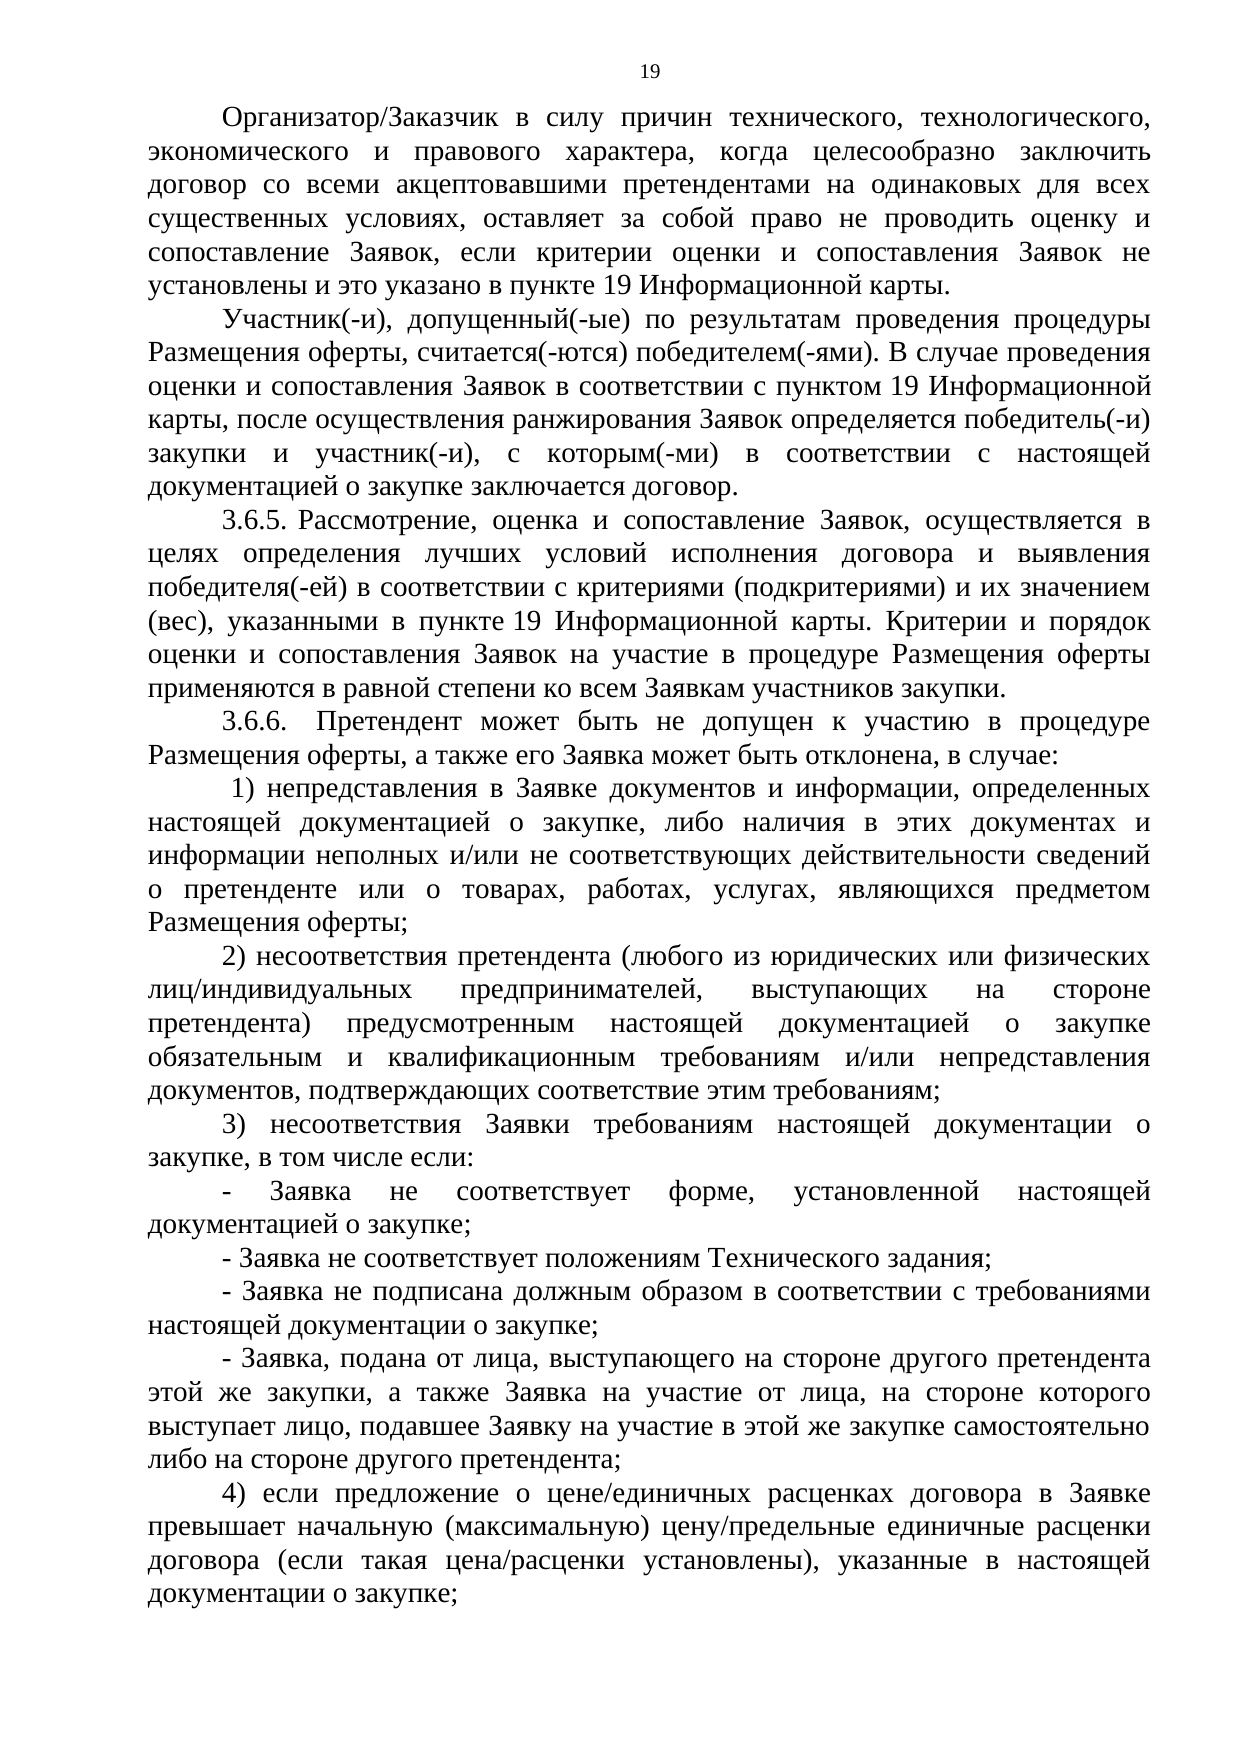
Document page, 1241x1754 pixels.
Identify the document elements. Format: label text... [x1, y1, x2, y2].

list Претендент может быть не допущен к участию в процедуре Размещения оферты, а также его Заявка может быть отклонена, в случае: [148, 703, 1152, 770]
text - Заявка, подана от лица, выступающего на стороне другого претендента этой же закупки, а также Заявка на участие от лица, на стороне которого выступает лицо, подавшее Заявку на участие в этой же закупке самостоятельно либо на стороне другого претендента; [148, 1341, 1152, 1475]
text Участник(-и), допущенный(-ые) по результатам проведения процедуры Размещения оферты, считается(-ются) победителем(-ями). В случае проведения оценки и сопоставления Заявок в соответствии с пунктом 19 Информационной карты, после осуществления ранжирования Заявок определяется победитель(-и) закупки и участник(-и), с которым(-ми) в соответствии с настоящей документацией о закупке заключается договор. [148, 301, 1152, 502]
text - Заявка не подписана должным образом в соответствии с требованиями настоящей документации о закупке; [148, 1273, 1152, 1341]
text - Заявка не соответствует положениям Технического задания; [148, 1240, 1152, 1273]
text 4) если предложение о цене/единичных расценках договора в Заявке превышает начальную (максимальную) цену/предельные единичные расценки договора (если такая цена/расценки установлены), указанные в настоящей документации о закупке; [148, 1475, 1152, 1609]
text 1) непредставления в Заявке документов и информации, определенных настоящей документацией о закупке, либо наличия в этих документах и информации неполных и/или не соответствующих действительности сведений о претенденте или о товарах, работах, услугах, являющихся предметом Размещения оферты; [148, 770, 1152, 938]
text 2) несоответствия претендента (любого из юридических или физических лиц/индивидуальных предпринимателей, выступающих на стороне претендента) предусмотренным настоящей документацией о закупке обязательным и квалификационным требованиям и/или непредставления документов, подтверждающих соответствие этим требованиям; [148, 938, 1152, 1106]
text 3) несоответствия Заявки требованиям настоящей документации о закупке, в том числе если: [148, 1106, 1152, 1173]
list Рассмотрение, оценка и сопоставление Заявок, осуществляется в целях определения лучших условий исполнения договора и выявления победителя(-ей) в соответствии с критериями (подкритериями) и их значением (вес), указанными в пункте 19 Информационной карты. Критерии и порядок оценки и сопоставления Заявок на участие в процедуре Размещения оферты применяются в равной степени ко всем Заявкам участников закупки. [148, 502, 1152, 703]
text Организатор/Заказчик в силу причин технического, технологического, экономического и правового характера, когда целесообразно заключить договор со всеми акцептовавшими претендентами на одинаковых для всех существенных условиях, оставляет за собой право не проводить оценку и сопоставление Заявок, если критерии оценки и сопоставления Заявок не установлены и это указано в пункте 19 Информационной карты. [148, 99, 1152, 301]
text - Заявка не соответствует форме, установленной настоящей документацией о закупке; [148, 1173, 1152, 1240]
